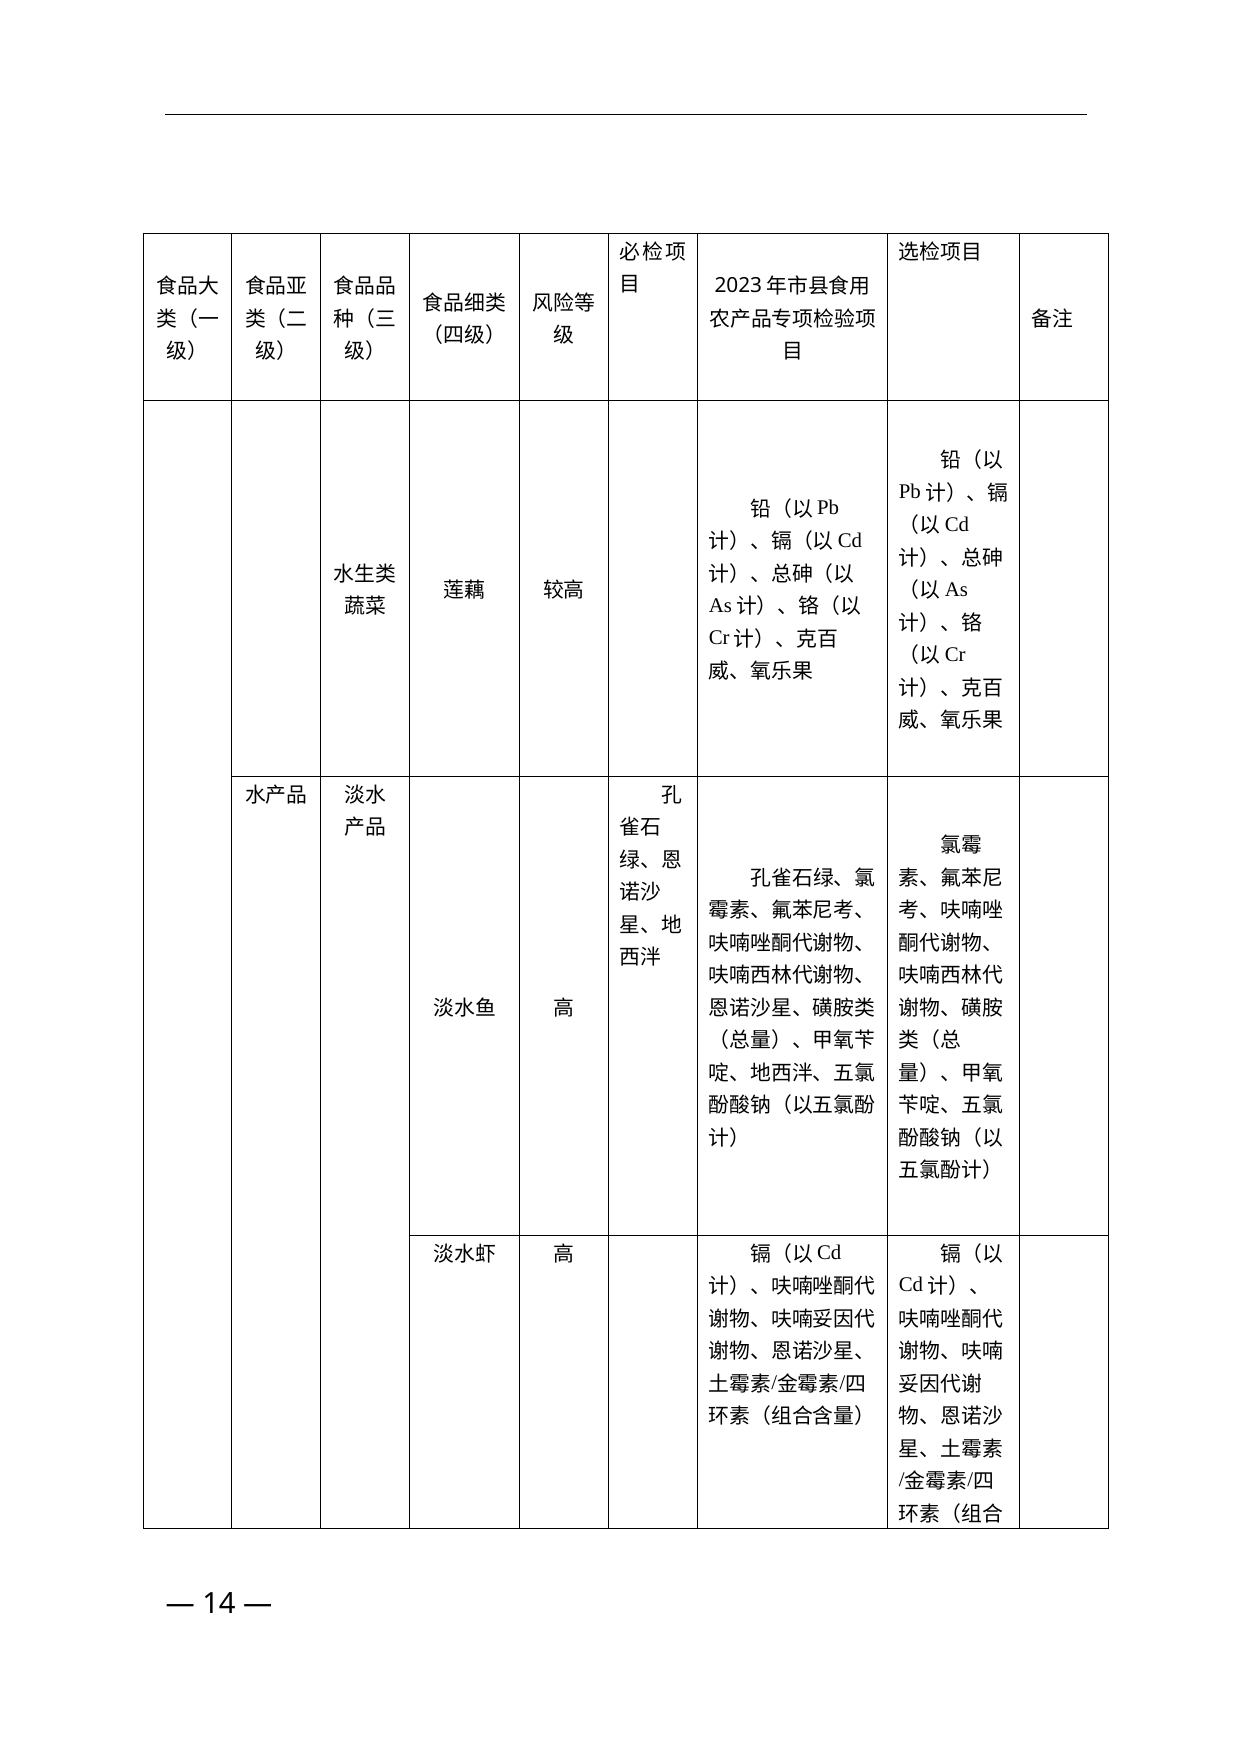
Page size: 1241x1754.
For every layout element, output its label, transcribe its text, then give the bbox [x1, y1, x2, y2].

table_header 食品亚类（二级） [232, 234, 320, 400]
table_header 选检项目 [888, 234, 1019, 400]
table_cell [1020, 401, 1108, 776]
table_cell 莲藕 [410, 401, 519, 776]
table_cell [698, 1236, 887, 1528]
table_cell [609, 1236, 697, 1528]
table_cell [1020, 777, 1108, 1235]
table_header 食品大类（一级） [144, 234, 231, 400]
table_header 食品品种（三级） [321, 234, 409, 400]
table_cell 孔雀石绿、氯霉素、氟苯尼考、呋喃唑酮代谢物、呋喃西林代谢物、恩诺沙星、磺胺类（总量）、甲氧苄啶、地西泮、五氯酚酸钠（以五氯酚计） [698, 777, 887, 1235]
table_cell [888, 1236, 1019, 1528]
table_cell [609, 401, 697, 776]
table_cell 高 [520, 777, 608, 1235]
table_cell 高 [520, 1236, 608, 1528]
table_cell 较高 [520, 401, 608, 776]
table_cell 淡水 产品 [321, 777, 409, 1528]
table_header 备注 [1020, 234, 1108, 400]
table_cell 孔雀石绿、恩诺沙星、地西泮 [609, 777, 697, 1235]
table_cell 铅（以Pb计）、镉（以Cd计）、总砷（以As计）、铬（以Cr计）、克百威、氧乐果 [888, 401, 1019, 776]
table_header 必检项目 [609, 234, 697, 400]
table_cell 淡水虾 [410, 1236, 519, 1528]
table_cell 水生类蔬菜 [321, 401, 409, 776]
table_cell 氯霉素、氟苯尼考、呋喃唑酮代谢物、呋喃西林代谢物、磺胺类（总量）、甲氧苄啶、五氯酚酸钠（以五氯酚计） [888, 777, 1019, 1235]
table_cell 淡水鱼 [410, 777, 519, 1235]
table_cell [1020, 1236, 1108, 1528]
table_cell 铅（以Pb计）、镉（以Cd计）、总砷（以As计）、铬（以Cr计）、克百威、氧乐果 [698, 401, 887, 776]
table_header 2023年市县食用农产品专项检验项目 [698, 234, 887, 400]
table_header 风险等级 [520, 234, 608, 400]
table_cell 水产品 [232, 777, 320, 1528]
table_header 食品细类（四级） [410, 234, 519, 400]
